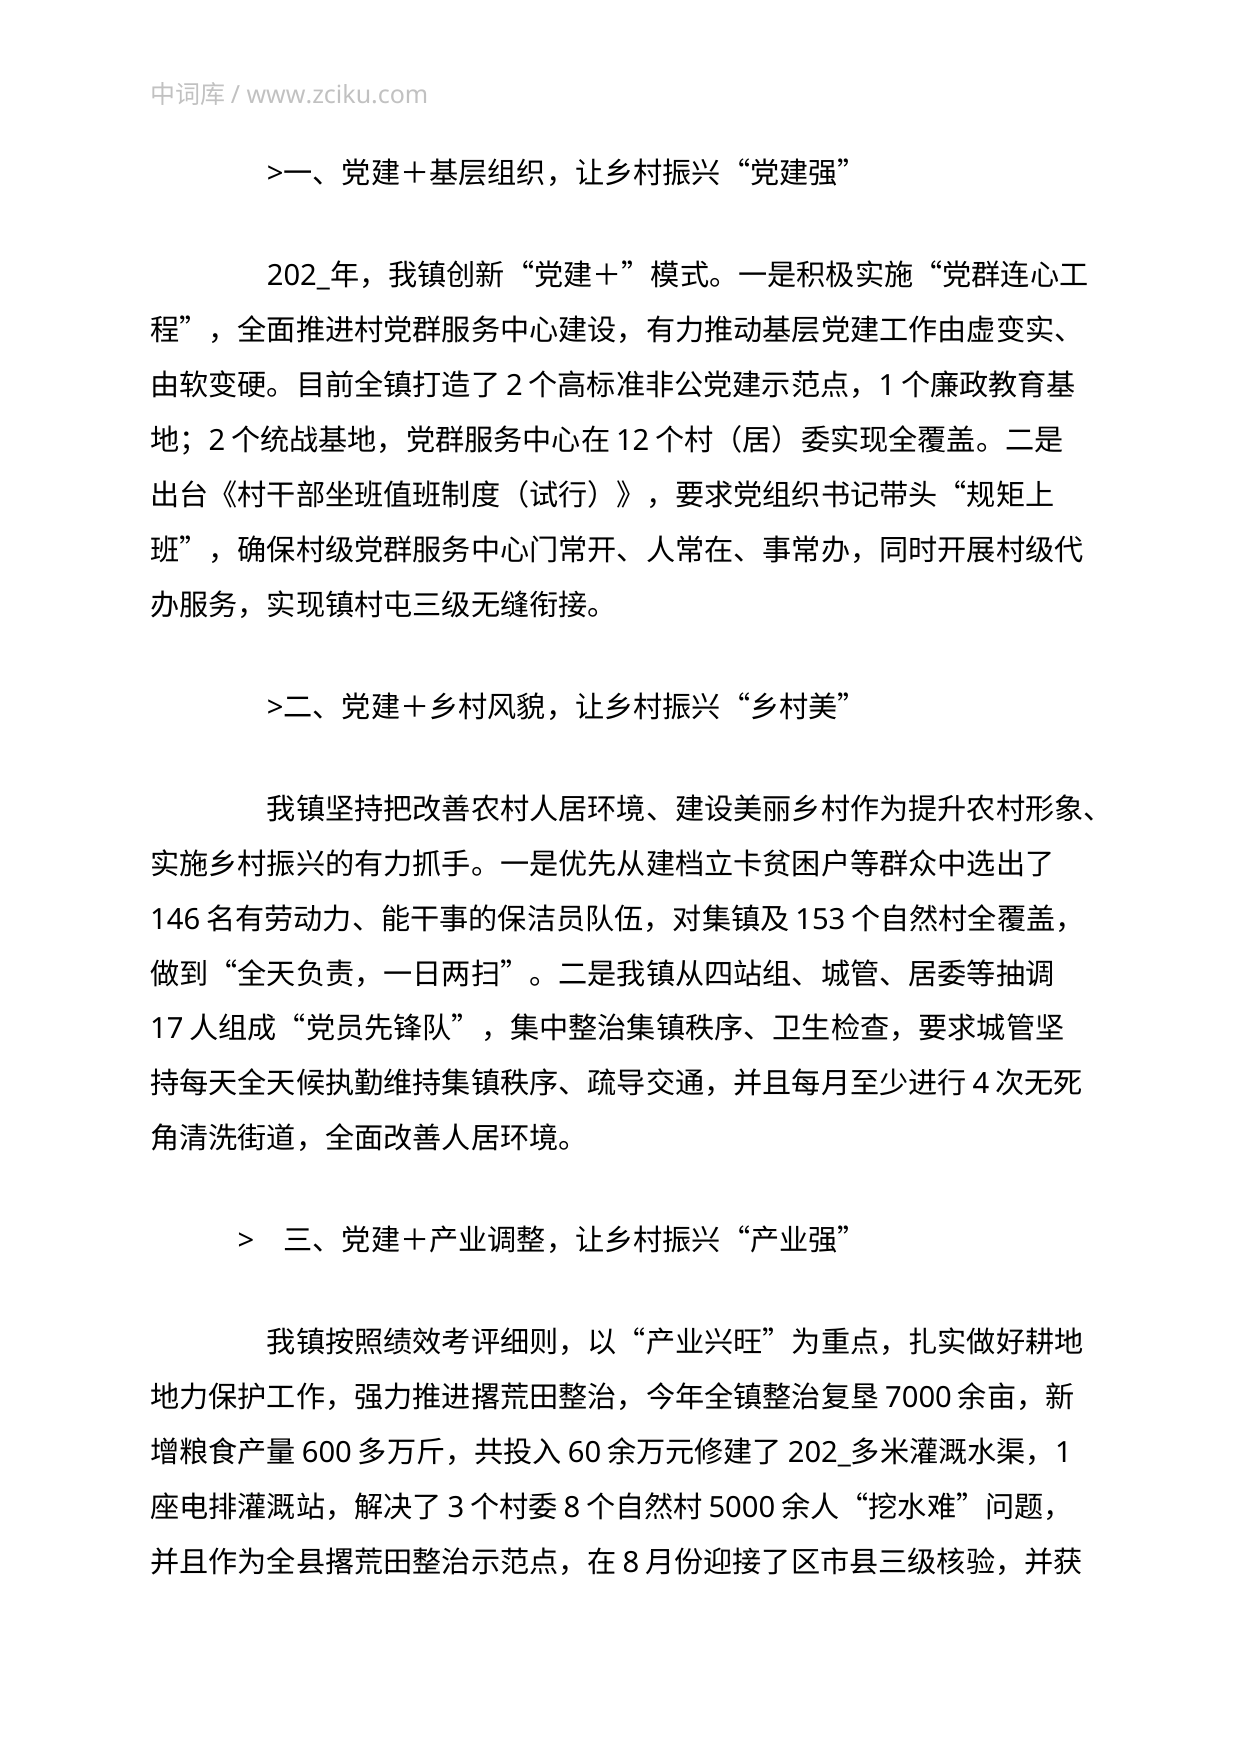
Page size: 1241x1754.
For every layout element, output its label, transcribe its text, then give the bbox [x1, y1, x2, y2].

text 202_年，我镇创新“党建＋”模式。一是积极实施“党群连心工程”，全面推进村党群服务中心建设，有力推动基层党建工作由虚变实、由软变硬。目前全镇打造了2个高标准非公党建示范点，1个廉政教育基地；2个统战基地，党群服务中心在12个村（居）委实现全覆盖。二是出台《村干部坐班值班制度（试行）》，要求党组织书记带头“规矩上班”，确保村级党群服务中心门常开、人常在、事常办，同时开展村级代办服务，实现镇村屯三级无缝衔接。 [150, 252, 1090, 624]
text > 三、党建＋产业调整，让乡村振兴“产业强” [150, 1217, 1090, 1259]
text >二、党建＋乡村风貌，让乡村振兴“乡村美” [150, 683, 1090, 726]
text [150, 1319, 1090, 1581]
text >一、党建＋基层组织，让乡村振兴“党建强” [150, 150, 1090, 192]
text 我镇坚持把改善农村人居环境、建设美丽乡村作为提升农村形象、实施乡村振兴的有力抓手。一是优先从建档立卡贫困户等群众中选出了146名有劳动力、能干事的保洁员队伍，对集镇及153个自然村全覆盖，做到“全天负责，一日两扫”。二是我镇从四站组、城管、居委等抽调17人组成“党员先锋队”，集中整治集镇秩序、卫生检查，要求城管坚持每天全天候执勤维持集镇秩序、疏导交通，并且每月至少进行4次无死角清洗街道，全面改善人居环境。 [150, 785, 1090, 1157]
